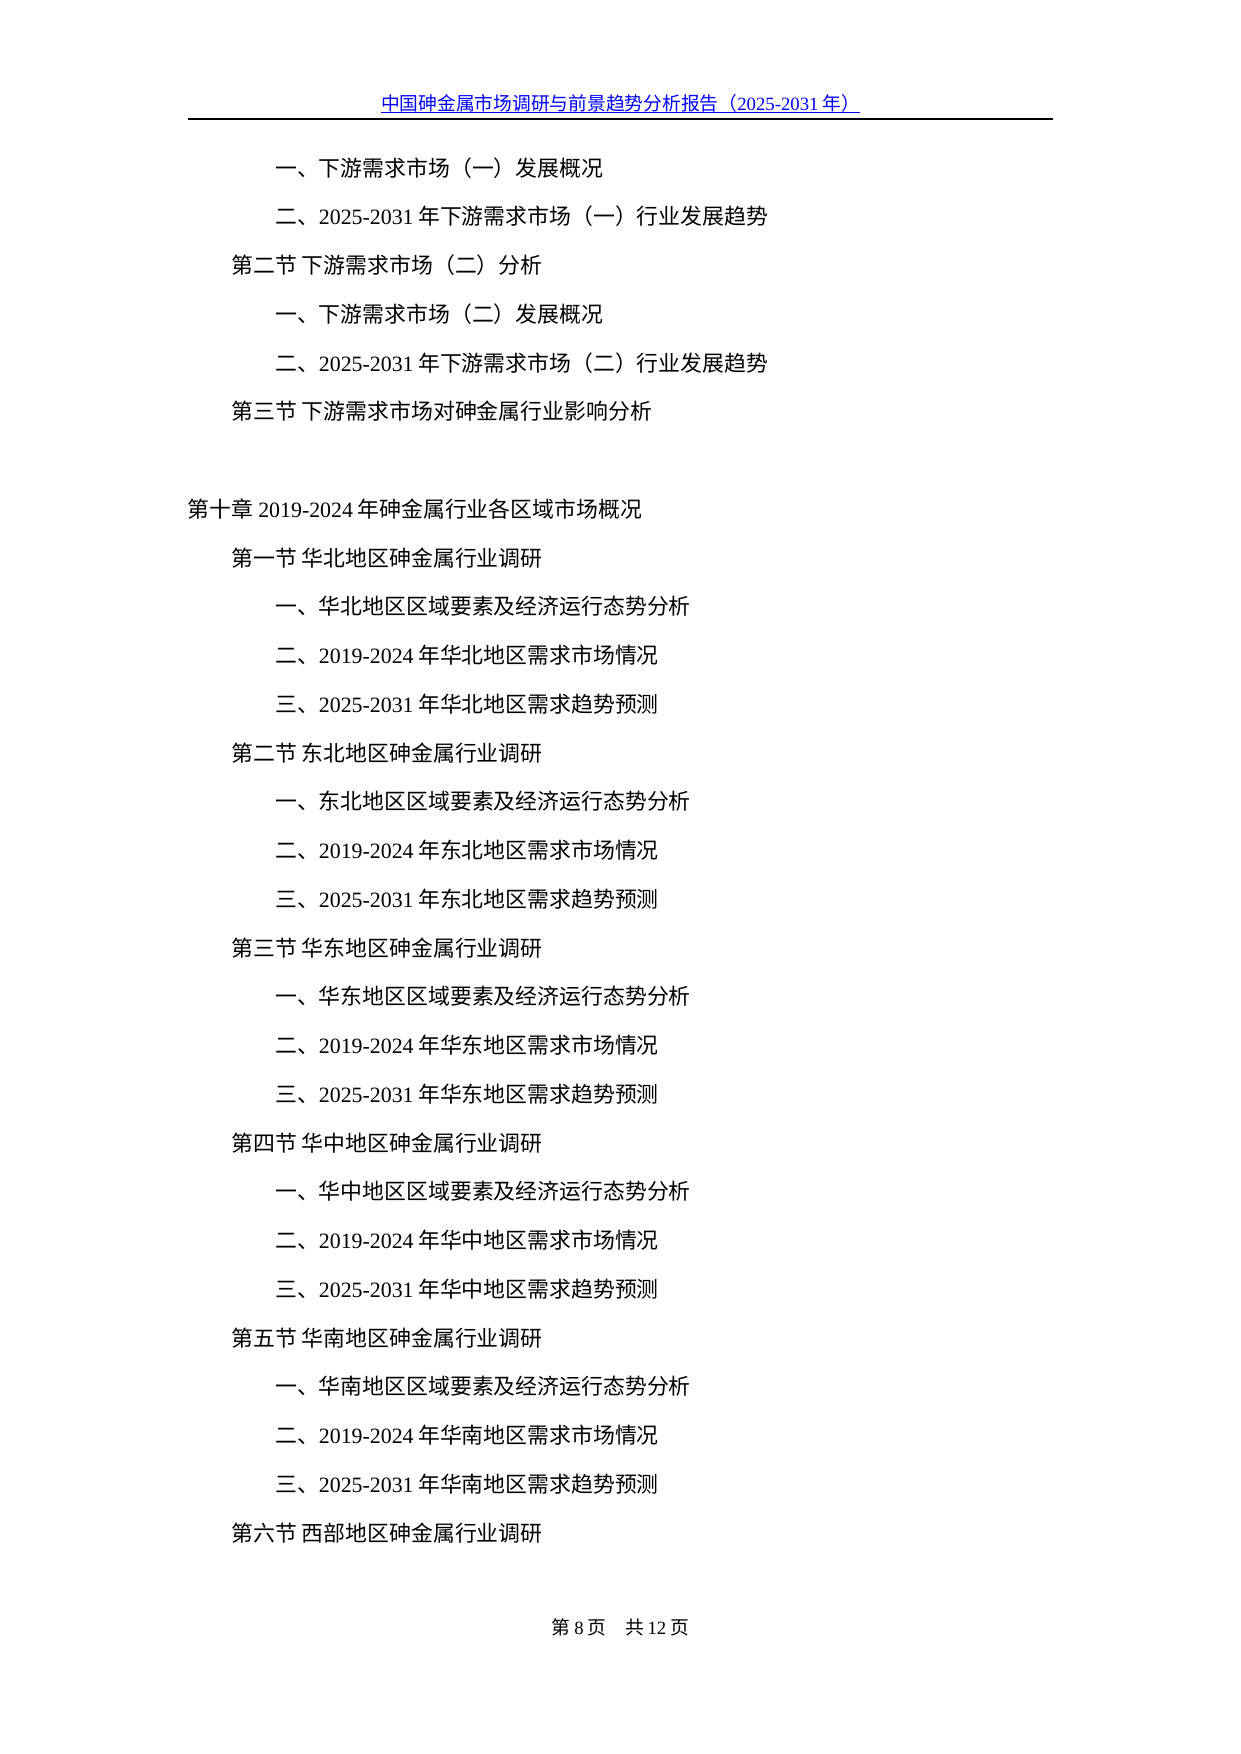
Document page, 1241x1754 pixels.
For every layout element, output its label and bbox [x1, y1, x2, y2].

text [187, 150, 1053, 1548]
